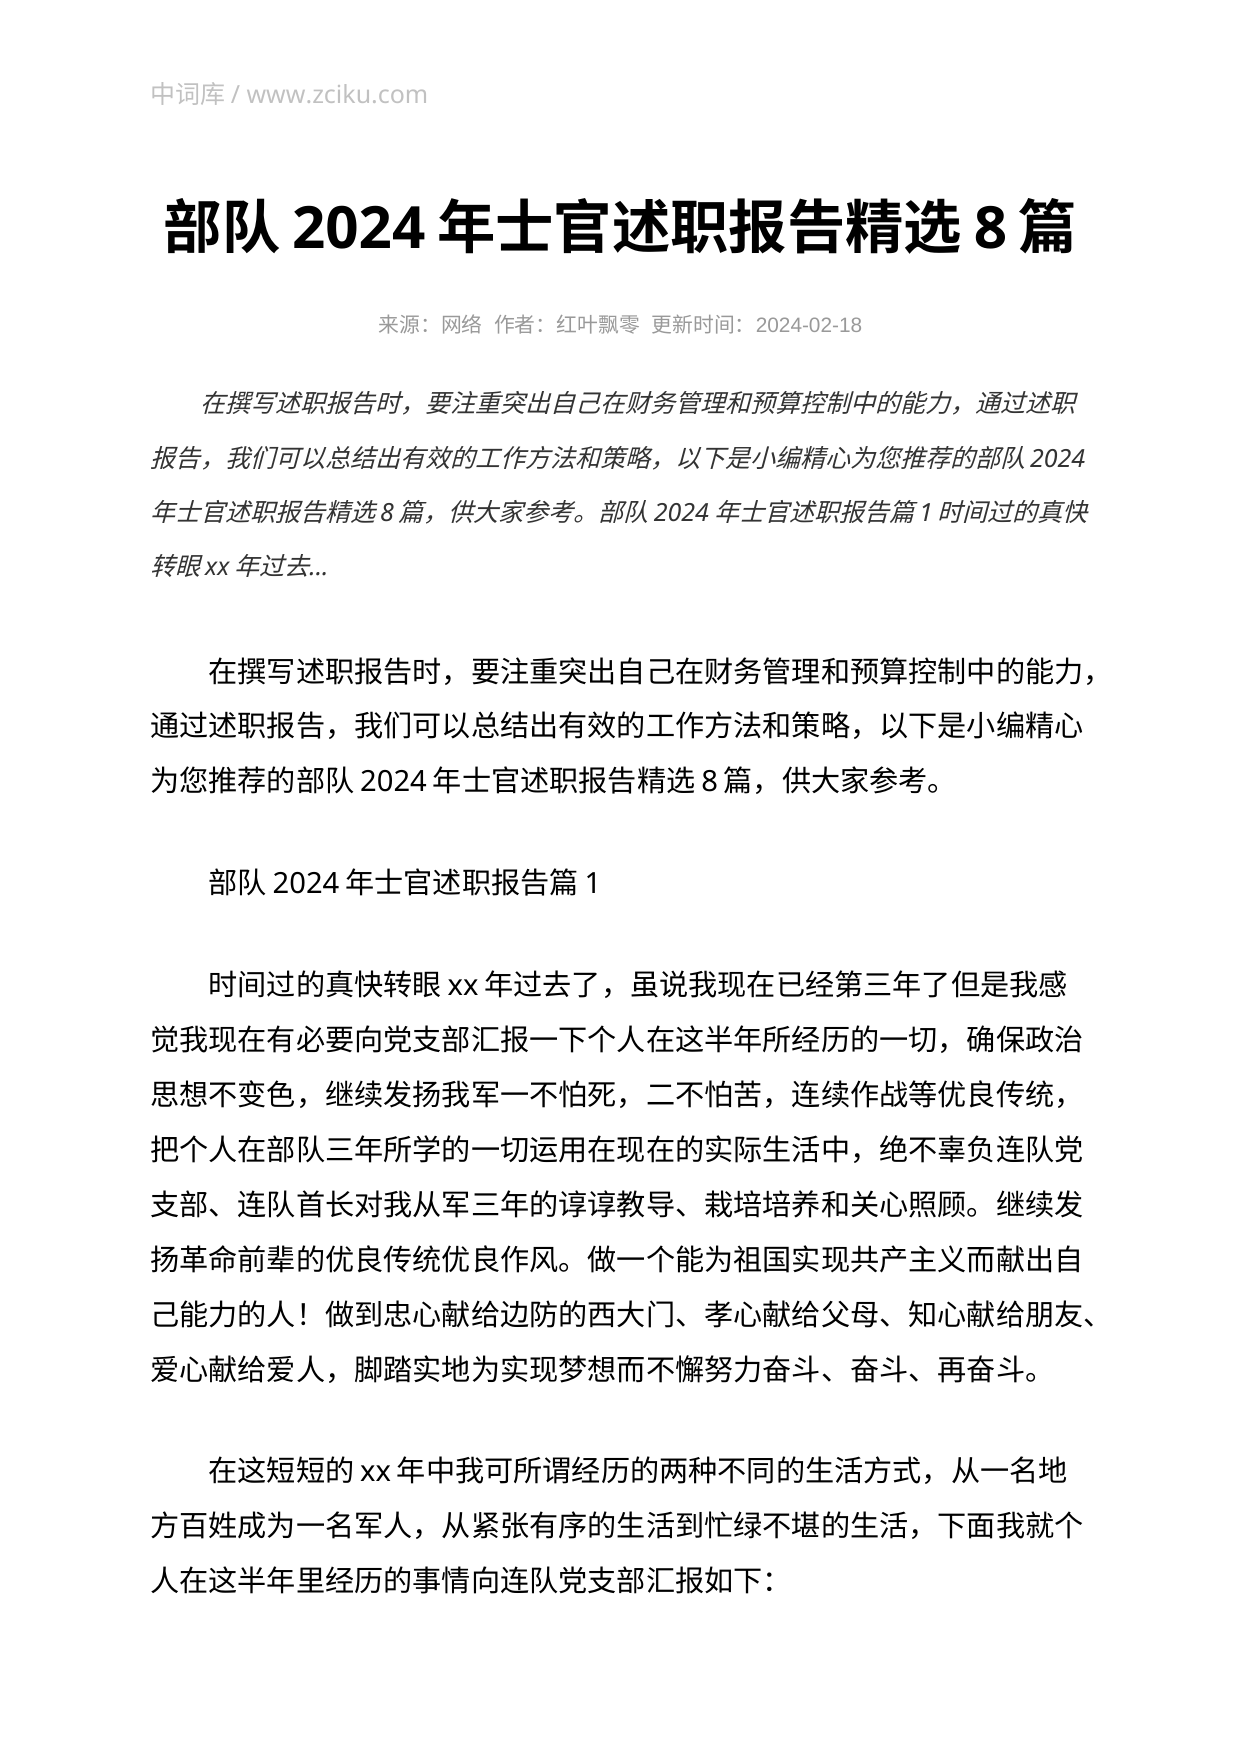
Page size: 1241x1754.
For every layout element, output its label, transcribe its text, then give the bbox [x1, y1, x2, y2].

text 在这短短的xx年中我可所谓经历的两种不同的生活方式，从一名地方百姓成为一名军人，从紧张有序的生活到忙绿不堪的生活，下面我就个人在这半年里经历的事情向连队党支部汇报如下： [150, 1448, 1090, 1600]
text 在撰写述职报告时，要注重突出自己在财务管理和预算控制中的能力，通过述职报告，我们可以总结出有效的工作方法和策略，以下是小编精心为您推荐的部队2024年士官述职报告精选8篇，供大家参考。部队2024年士官述职报告篇1时间过的真快转眼xx年过去... [150, 384, 1090, 583]
text 在撰写述职报告时，要注重突出自己在财务管理和预算控制中的能力，通过述职报告，我们可以总结出有效的工作方法和策略，以下是小编精心为您推荐的部队2024年士官述职报告精选8篇，供大家参考。 [150, 648, 1090, 800]
text 来源：网络 作者：红叶飘零 更新时间：2024-02-18 [150, 313, 1090, 337]
subtitle 部队2024年士官述职报告精选8篇 [150, 181, 1090, 266]
text 时间过的真快转眼xx年过去了，虽说我现在已经第三年了但是我感觉我现在有必要向党支部汇报一下个人在这半年所经历的一切，确保政治思想不变色，继续发扬我军一不怕死，二不怕苦，连续作战等优良传统，把个人在部队三年所学的一切运用在现在的实际生活中，绝不辜负连队党支部、连队首长对我从军三年的谆谆教导、栽培培养和关心照顾。继续发扬革命前辈的优良传统优良作风。做一个能为祖国实现共产主义而献出自己能力的人！做到忠心献给边防的西大门、孝心献给父母、知心献给朋友、爱心献给爱人，脚踏实地为实现梦想而不懈努力奋斗、奋斗、再奋斗。 [150, 962, 1090, 1388]
text 部队2024年士官述职报告篇1 [150, 860, 1090, 902]
